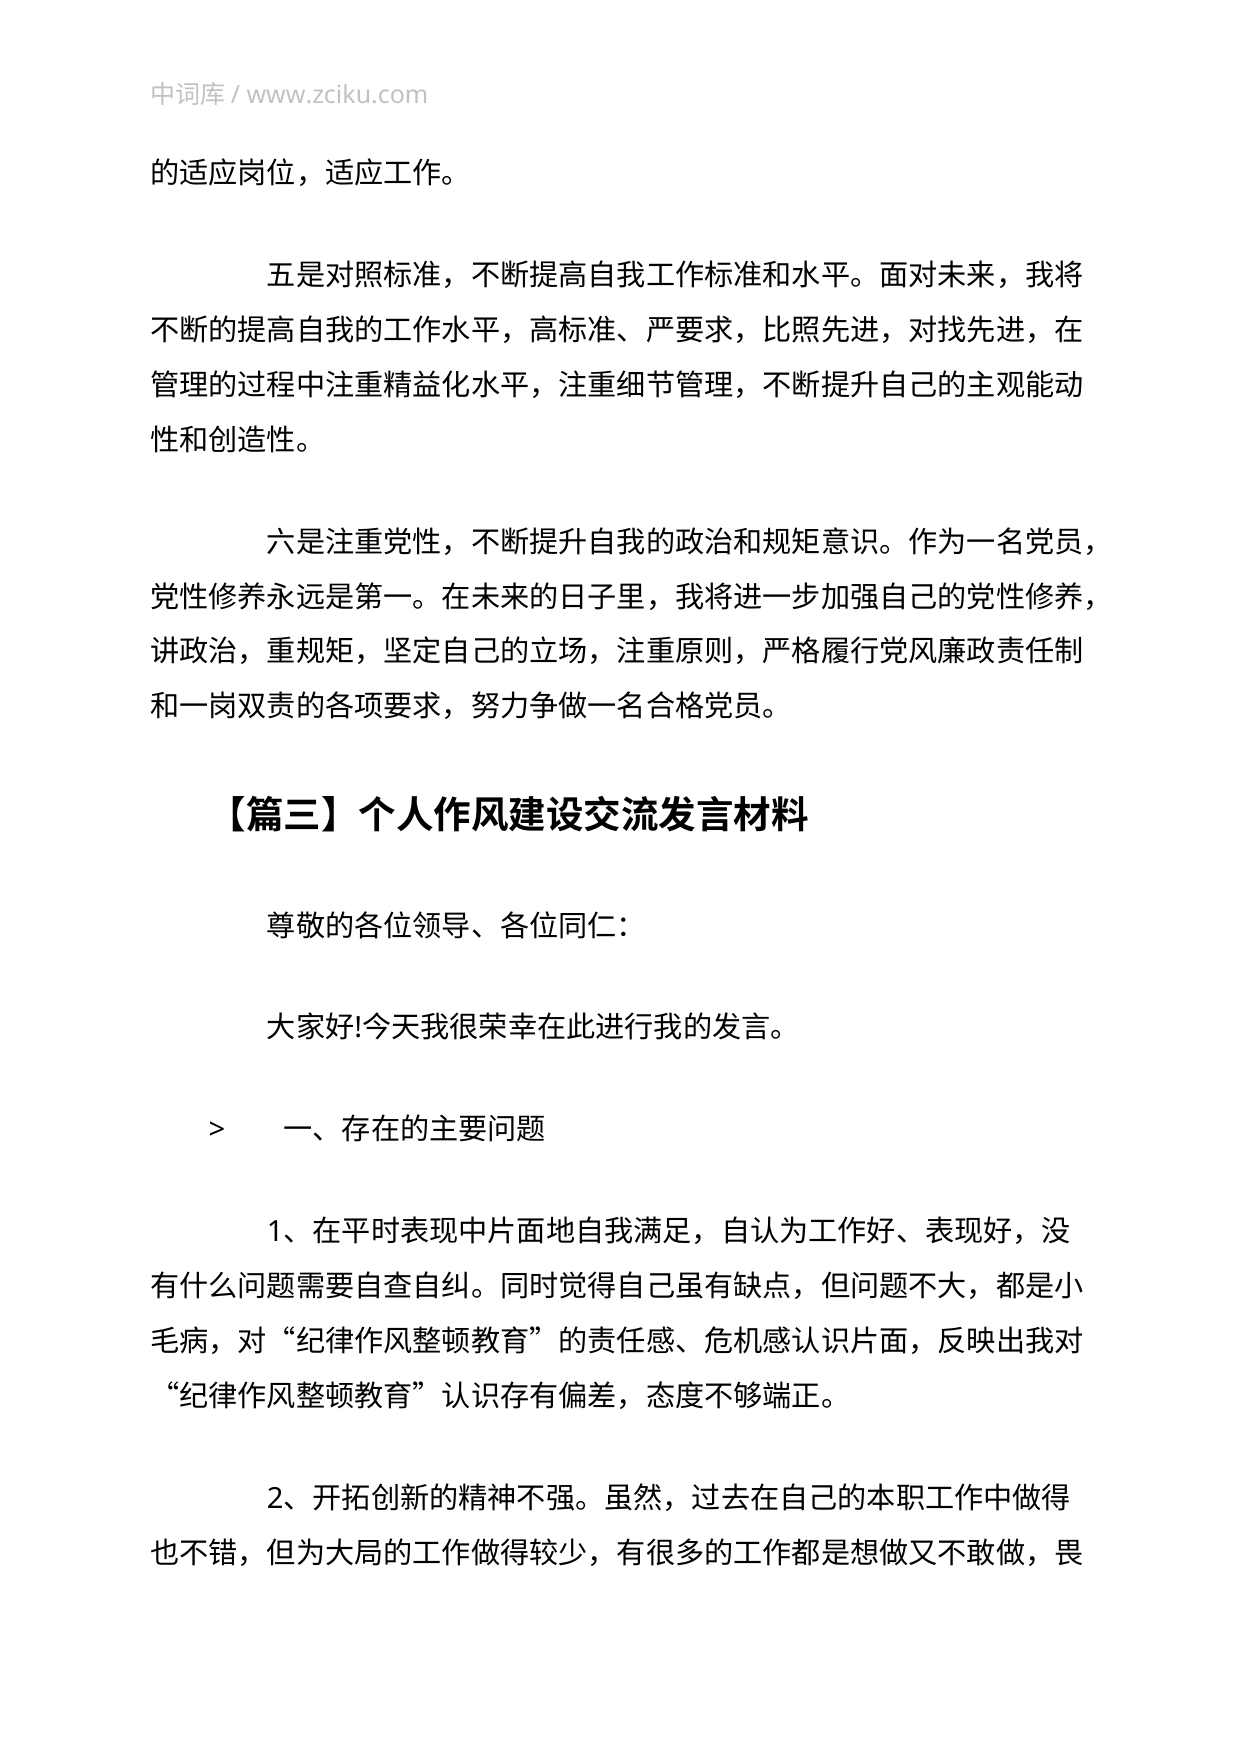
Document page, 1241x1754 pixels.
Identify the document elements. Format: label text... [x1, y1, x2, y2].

text 五是对照标准，不断提高自我工作标准和水平。面对未来，我将不断的提高自我的工作水平，高标准、严要求，比照先进，对找先进，在管理的过程中注重精益化水平，注重细节管理，不断提升自己的主观能动性和创造性。 [150, 252, 1090, 459]
text 六是注重党性，不断提升自我的政治和规矩意识。作为一名党员，党性修养永远是第一。在未来的日子里，我将进一步加强自己的党性修养，讲政治，重规矩，坚定自己的立场，注重原则，严格履行党风廉政责任制和一岗双责的各项要求，努力争做一名合格党员。 [150, 518, 1090, 725]
text 大家好!今天我很荣幸在此进行我的发言。 [150, 1004, 1090, 1046]
text 1、在平时表现中片面地自我满足，自认为工作好、表现好，没有什么问题需要自查自纠。同时觉得自己虽有缺点，但问题不大，都是小毛病，对“纪律作风整顿教育”的责任感、危机感认识片面，反映出我对“纪律作风整顿教育”认识存有偏差，态度不够端正。 [150, 1208, 1090, 1415]
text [150, 1474, 1090, 1572]
text > 一、存在的主要问题 [150, 1106, 1090, 1148]
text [150, 150, 1090, 192]
text 尊敬的各位领导、各位同仁： [150, 902, 1090, 944]
text 【篇三】个人作风建设交流发言材料 [150, 785, 1090, 839]
